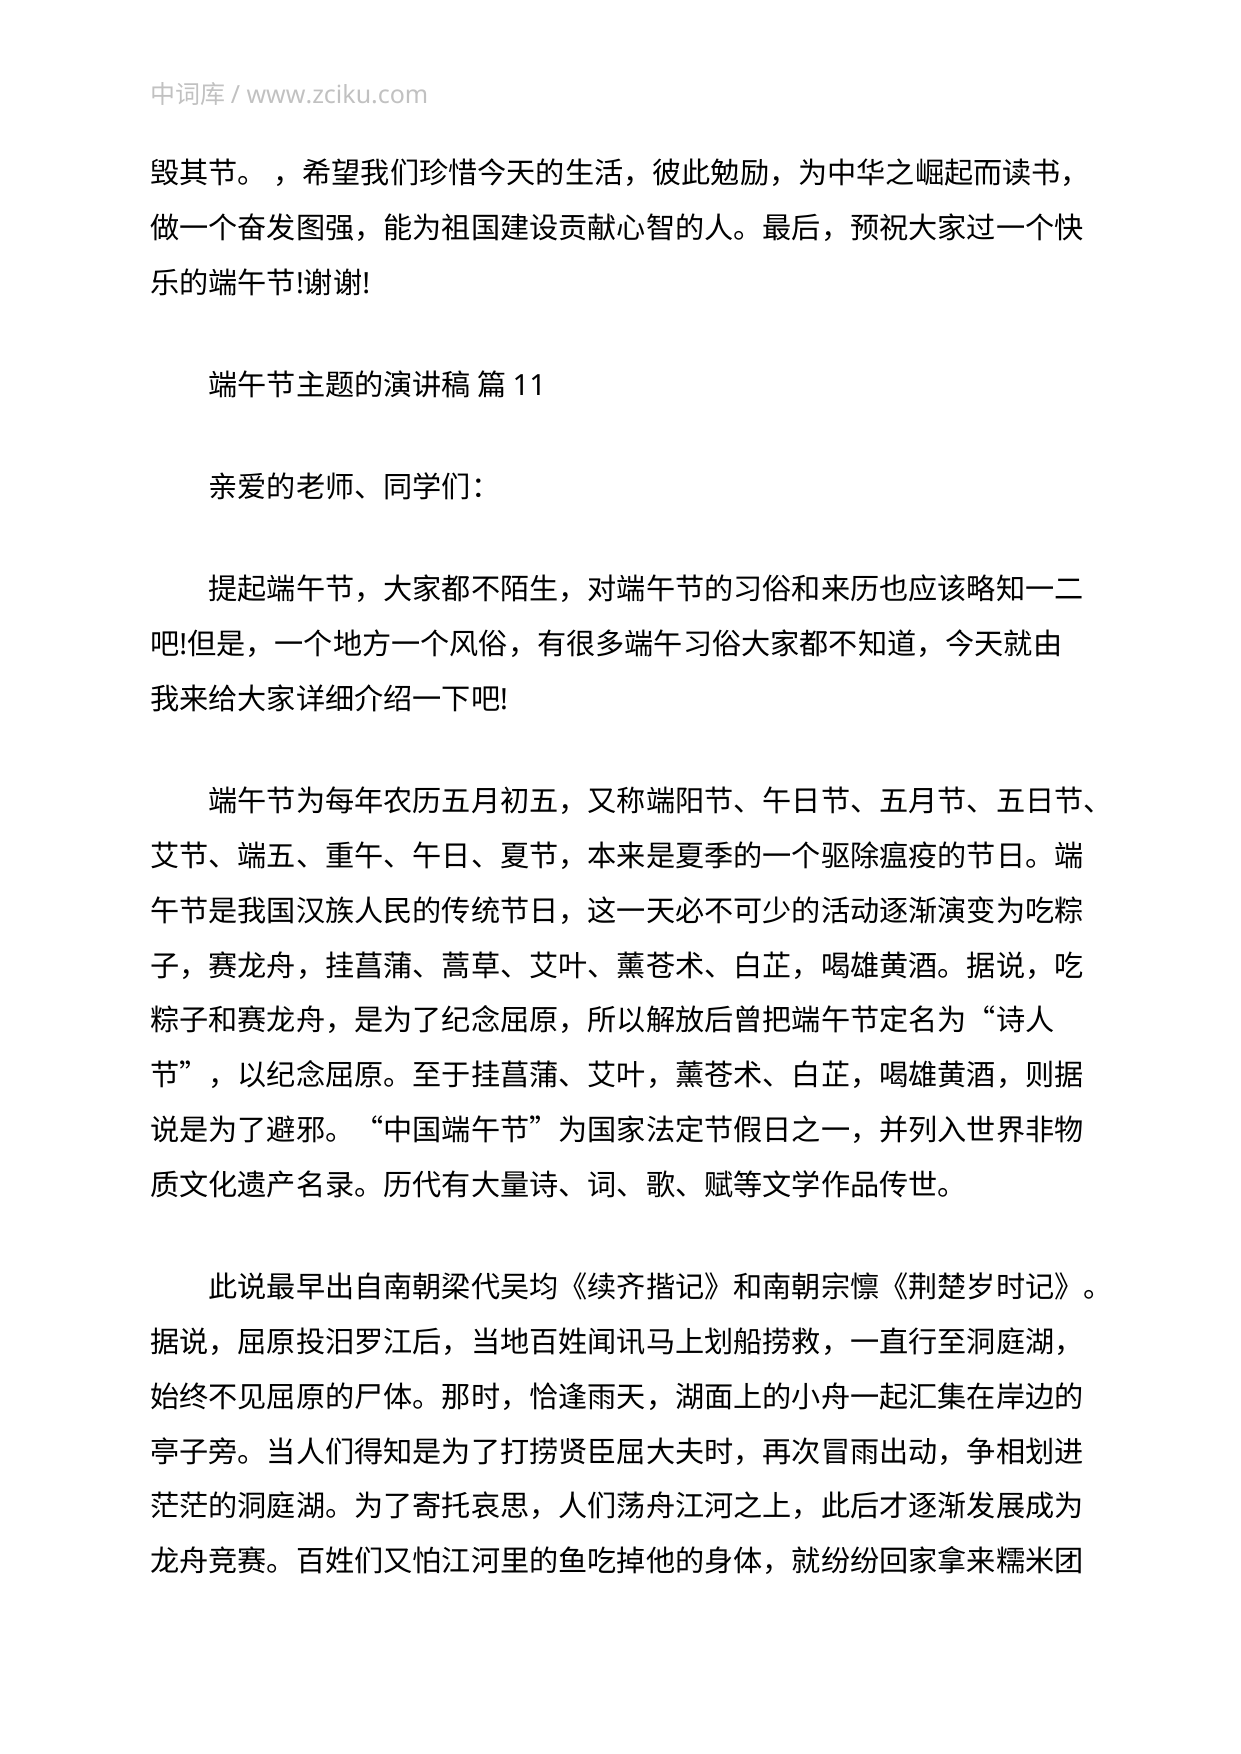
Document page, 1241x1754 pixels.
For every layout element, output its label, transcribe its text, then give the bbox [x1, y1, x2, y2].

text 亲爱的老师、同学们： [150, 464, 1090, 506]
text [150, 150, 1090, 302]
text 提起端午节，大家都不陌生，对端午节的习俗和来历也应该略知一二吧!但是，一个地方一个风俗，有很多端午习俗大家都不知道，今天就由我来给大家详细介绍一下吧! [150, 566, 1090, 718]
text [150, 1263, 1090, 1580]
text 端午节主题的演讲稿 篇11 [150, 362, 1090, 404]
text 端午节为每年农历五月初五，又称端阳节、午日节、五月节、五日节、艾节、端五、重午、午日、夏节，本来是夏季的一个驱除瘟疫的节日。端午节是我国汉族人民的传统节日，这一天必不可少的活动逐渐演变为吃粽子，赛龙舟，挂菖蒲、蒿草、艾叶、薰苍术、白芷，喝雄黄酒。据说，吃粽子和赛龙舟，是为了纪念屈原，所以解放后曾把端午节定名为“诗人节”，以纪念屈原。至于挂菖蒲、艾叶，薰苍术、白芷，喝雄黄酒，则据说是为了避邪。“中国端午节”为国家法定节假日之一，并列入世界非物质文化遗产名录。历代有大量诗、词、歌、赋等文学作品传世。 [150, 777, 1090, 1204]
